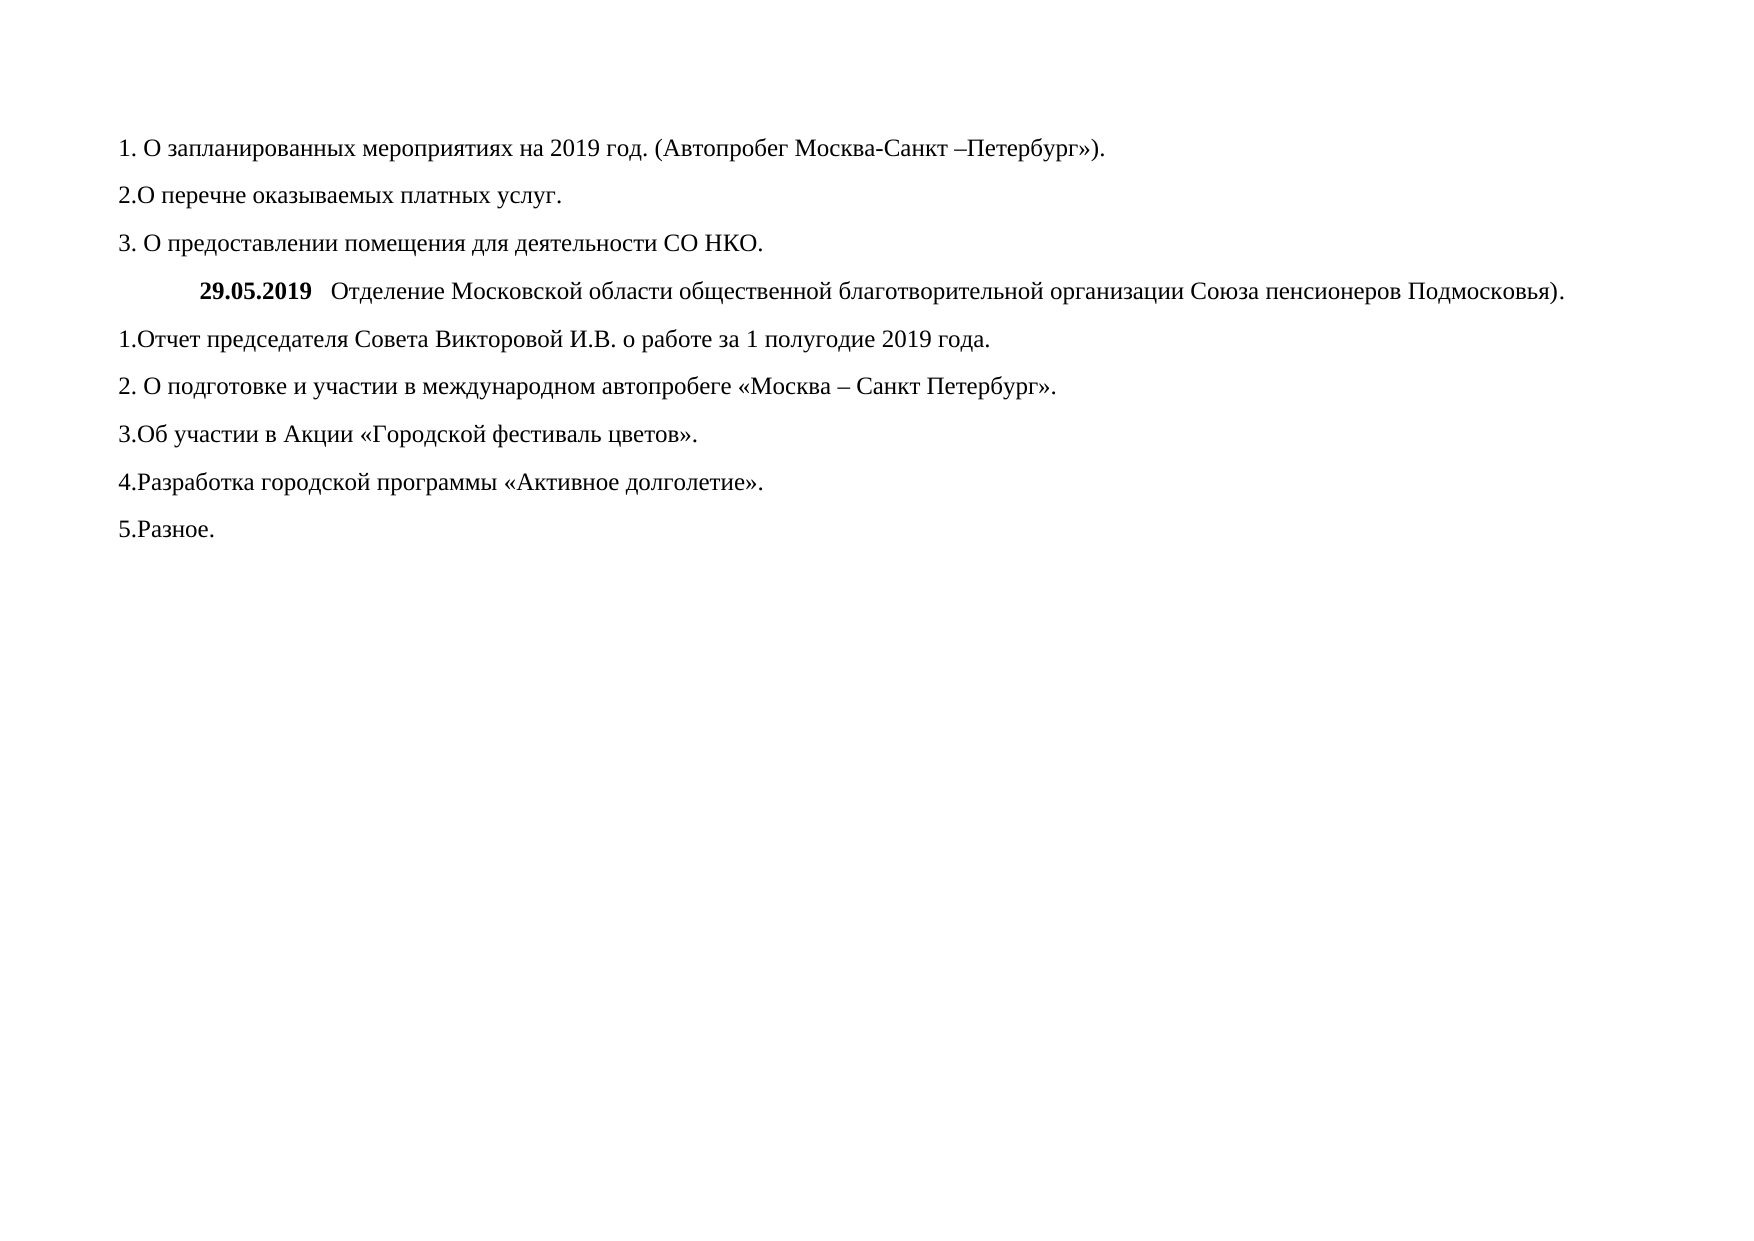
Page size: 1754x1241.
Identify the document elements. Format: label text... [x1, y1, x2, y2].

text 3.Об участии в Акции «Городской фестиваль цветов». [118, 419, 1636, 448]
text 29.05.2019 Отделение Московской области общественной благотворительной организации Союза пенсионеров Подмосковья). [118, 276, 1636, 305]
text 1. О запланированных мероприятиях на 2019 год. (Автопробег Москва-Санкт –Петербург»). [118, 133, 1636, 162]
text 2. О подготовке и участии в международном автопробеге «Москва – Санкт Петербург». [118, 371, 1636, 400]
text 2.О перечне оказываемых платных услуг. [118, 181, 1636, 209]
text 4.Разработка городской программы «Активное долголетие». [118, 467, 1636, 496]
text 5.Разное. [118, 514, 1636, 543]
text 3. О предоставлении помещения для деятельности СО НКО. [118, 228, 1636, 257]
text 1.Отчет председателя Совета Викторовой И.В. о работе за 1 полугодие 2019 года. [118, 324, 1636, 352]
